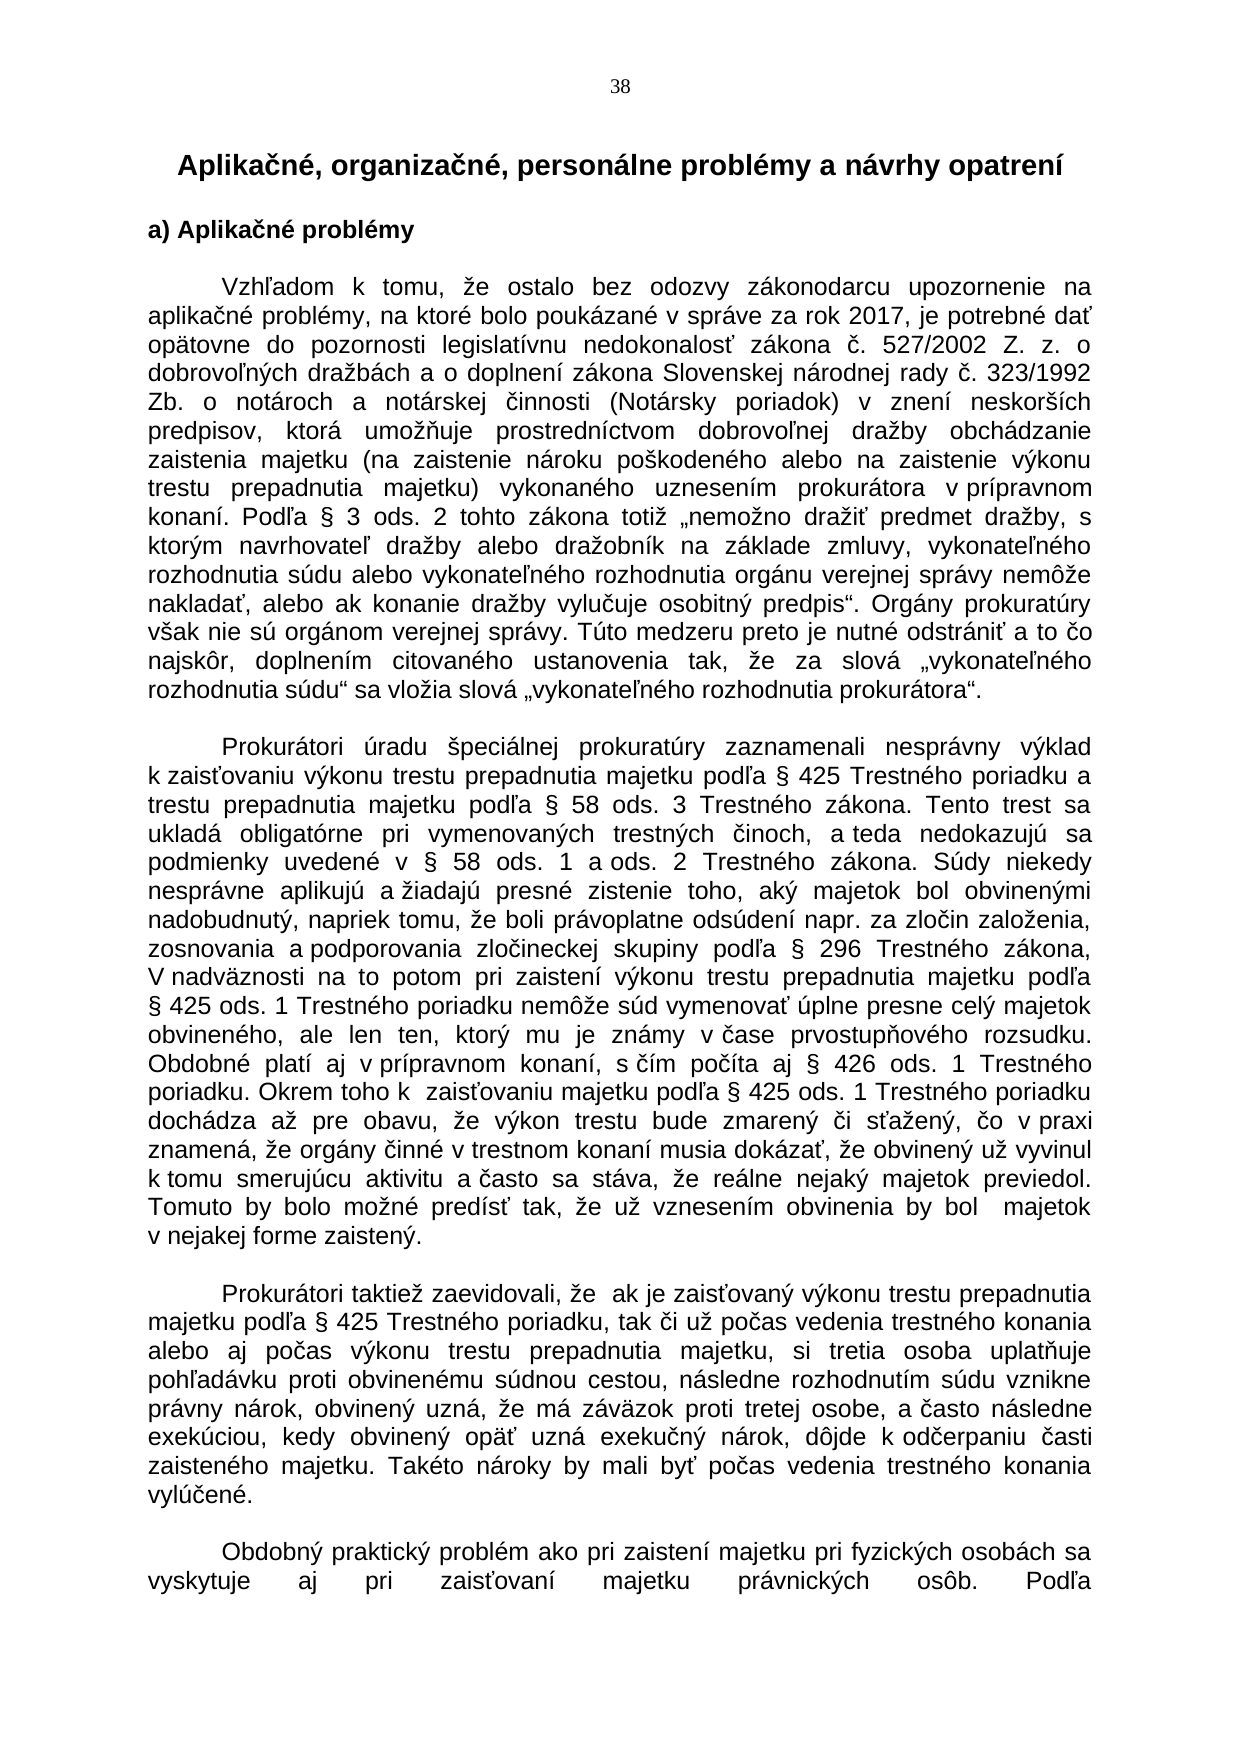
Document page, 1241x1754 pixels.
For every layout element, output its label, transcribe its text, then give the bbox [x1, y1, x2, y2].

text Prokurátori úradu špeciálnej prokuratúry zaznamenali nesprávny výklad k zaisťovaniu výkonu trestu prepadnutia majetku podľa § 425 Trestného poriadku a trestu prepadnutia majetku podľa § 58 ods. 3 Trestného zákona. Tento trest sa ukladá obligatórne pri vymenovaných trestných činoch, a teda nedokazujú sa podmienky uvedené v § 58 ods. 1 a ods. 2 Trestného zákona. Súdy niekedy nesprávne aplikujú a žiadajú presné zistenie toho, aký majetok bol obvinenými nadobudnutý, napriek tomu, že boli právoplatne odsúdení napr. za zločin založenia, zosnovania a podporovania zločineckej skupiny podľa § 296 Trestného zákona, V nadväznosti na to potom pri zaistení výkonu trestu prepadnutia majetku podľa § 425 ods. 1 Trestného poriadku nemôže súd vymenovať úplne presne celý majetok obvineného, ale len ten, ktorý mu je známy v čase prvostupňového rozsudku. Obdobné platí aj v prípravnom konaní, s čím počíta aj § 426 ods. 1 Trestného poriadku. Okrem toho k zaisťovaniu majetku podľa § 425 ods. 1 Trestného poriadku dochádza až pre obavu, že výkon trestu bude zmarený či sťažený, čo v praxi znamená, že orgány činné v trestnom konaní musia dokázať, že obvinený už vyvinul k tomu smerujúcu aktivitu a často sa stáva, že reálne nejaký majetok previedol. Tomuto by bolo možné predísť tak, že už vznesením obvinenia by bol majetok v nejakej forme zaistený. [148, 732, 1093, 1250]
text Vzhľadom k tomu, že ostalo bez odozvy zákonodarcu upozornenie na aplikačné problémy, na ktoré bolo poukázané v správe za rok 2017, je potrebné dať opätovne do pozornosti legislatívnu nedokonalosť zákona č. 527/2002 Z. z. o dobrovoľných dražbách a o doplnení zákona Slovenskej národnej rady č. 323/1992 Zb. o notároch a notárskej činnosti (Notársky poriadok) v znení neskorších predpisov, ktorá umožňuje prostredníctvom dobrovoľnej dražby obchádzanie zaistenia majetku (na zaistenie nároku poškodeného alebo na zaistenie výkonu trestu prepadnutia majetku) vykonaného uznesením prokurátora v prípravnom konaní. Podľa § 3 ods. 2 tohto zákona totiž „nemožno dražiť predmet dražby, s ktorým navrhovateľ dražby alebo dražobník na základe zmluvy, vykonateľného rozhodnutia súdu alebo vykonateľného rozhodnutia orgánu verejnej správy nemôže nakladať, alebo ak konanie dražby vylučuje osobitný predpis“. Orgány prokuratúry však nie sú orgánom verejnej správy. Túto medzeru preto je nutné odstrániť a to čo najskôr, doplnením citovaného ustanovenia tak, že za slová „vykonateľného rozhodnutia súdu“ sa vložia slová „vykonateľného rozhodnutia prokurátora“. [148, 272, 1093, 703]
text Prokurátori taktiež zaevidovali, že ak je zaisťovaný výkonu trestu prepadnutia majetku podľa § 425 Trestného poriadku, tak či už počas vedenia trestného konania alebo aj počas výkonu trestu prepadnutia majetku, si tretia osoba uplatňuje pohľadávku proti obvinenému súdnou cestou, následne rozhodnutím súdu vznikne právny nárok, obvinený uzná, že má záväzok proti tretej osobe, a často následne exekúciou, kedy obvinený opäť uzná exekučný nárok, dôjde k odčerpaniu časti zaisteného majetku. Takéto nároky by mali byť počas vedenia trestného konania vylúčené. [148, 1278, 1093, 1508]
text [148, 1537, 1093, 1595]
text a) Aplikačné problémy [148, 215, 1093, 243]
text Aplikačné, organizačné, personálne problémy a návrhy opatrení [148, 148, 1093, 181]
